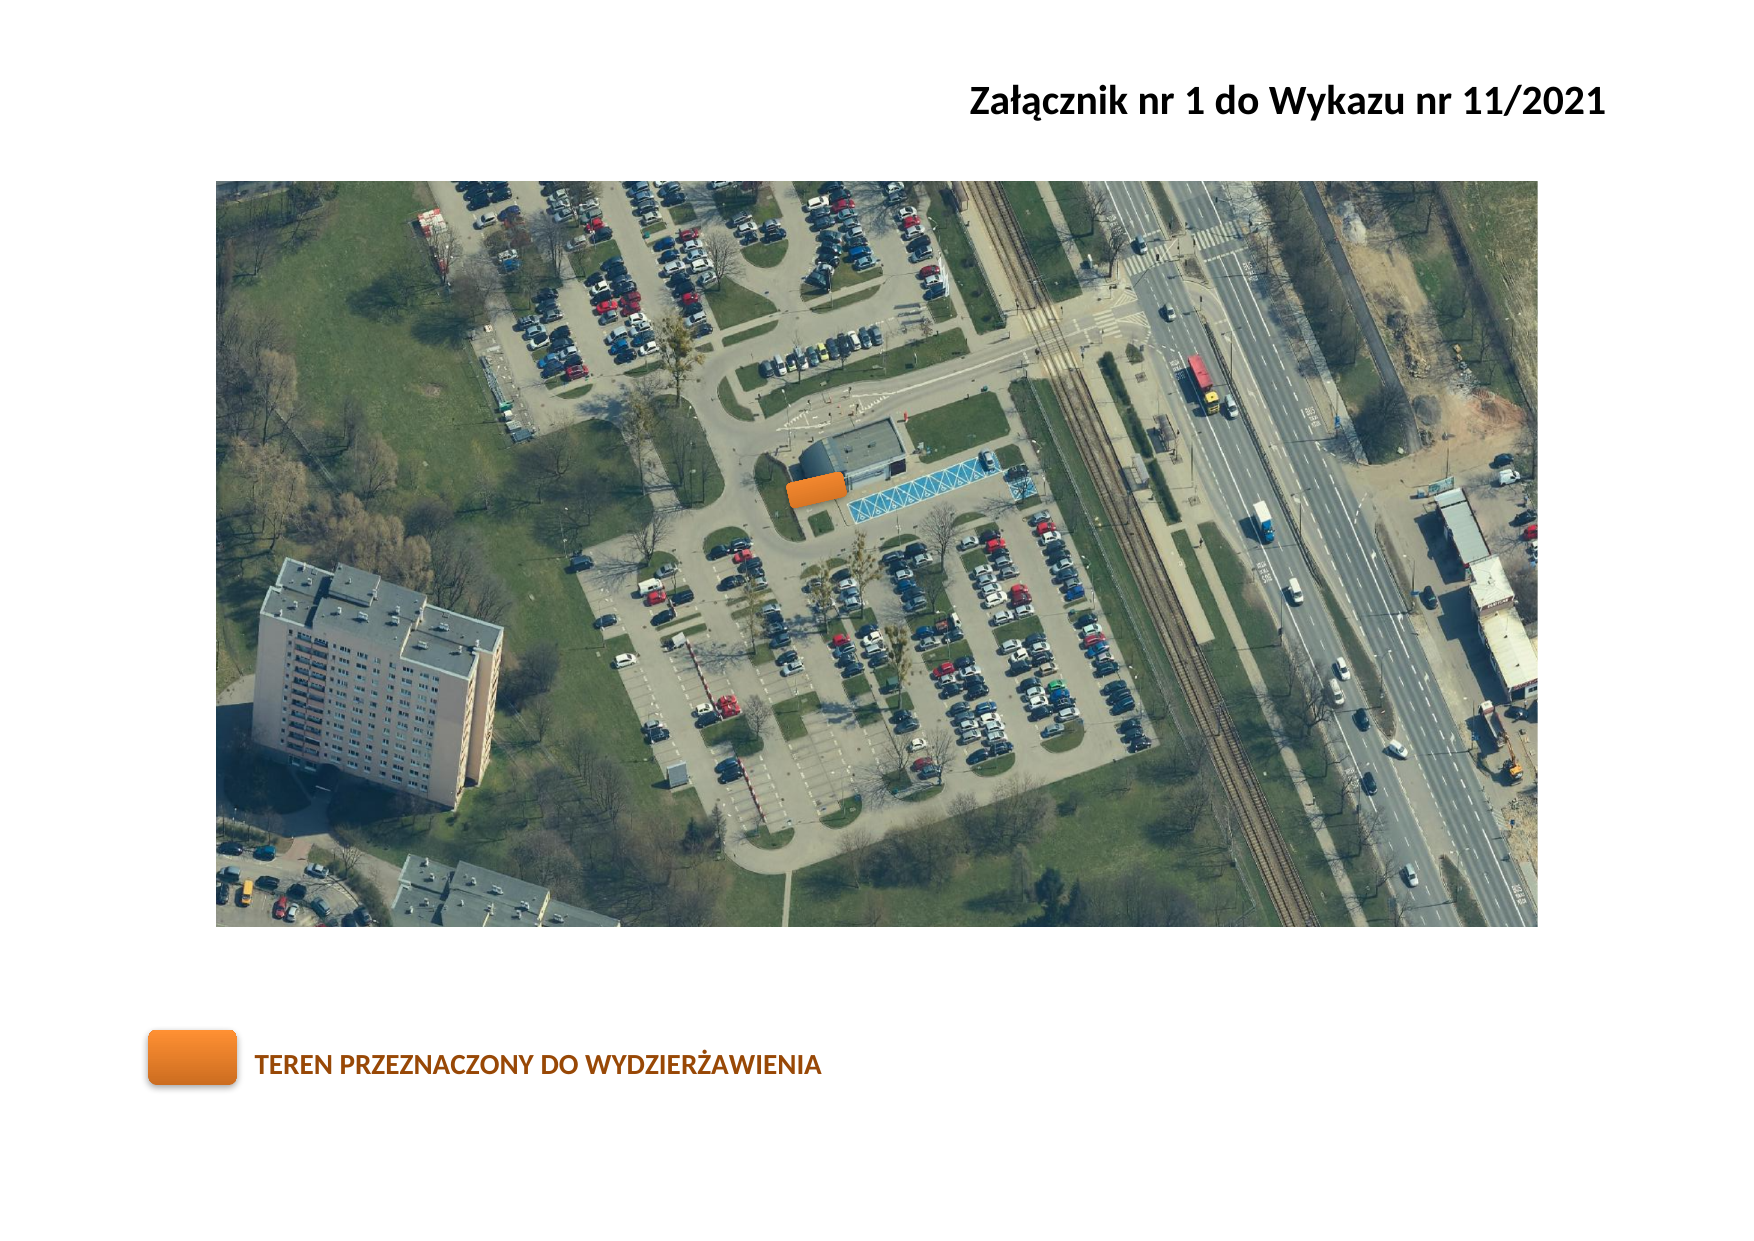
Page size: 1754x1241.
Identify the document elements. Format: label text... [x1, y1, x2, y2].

picture [216, 181, 1538, 927]
text TEREN PRZEZNACZONY DO WYDZIERŻAWIENIA [242, 1046, 1606, 1081]
